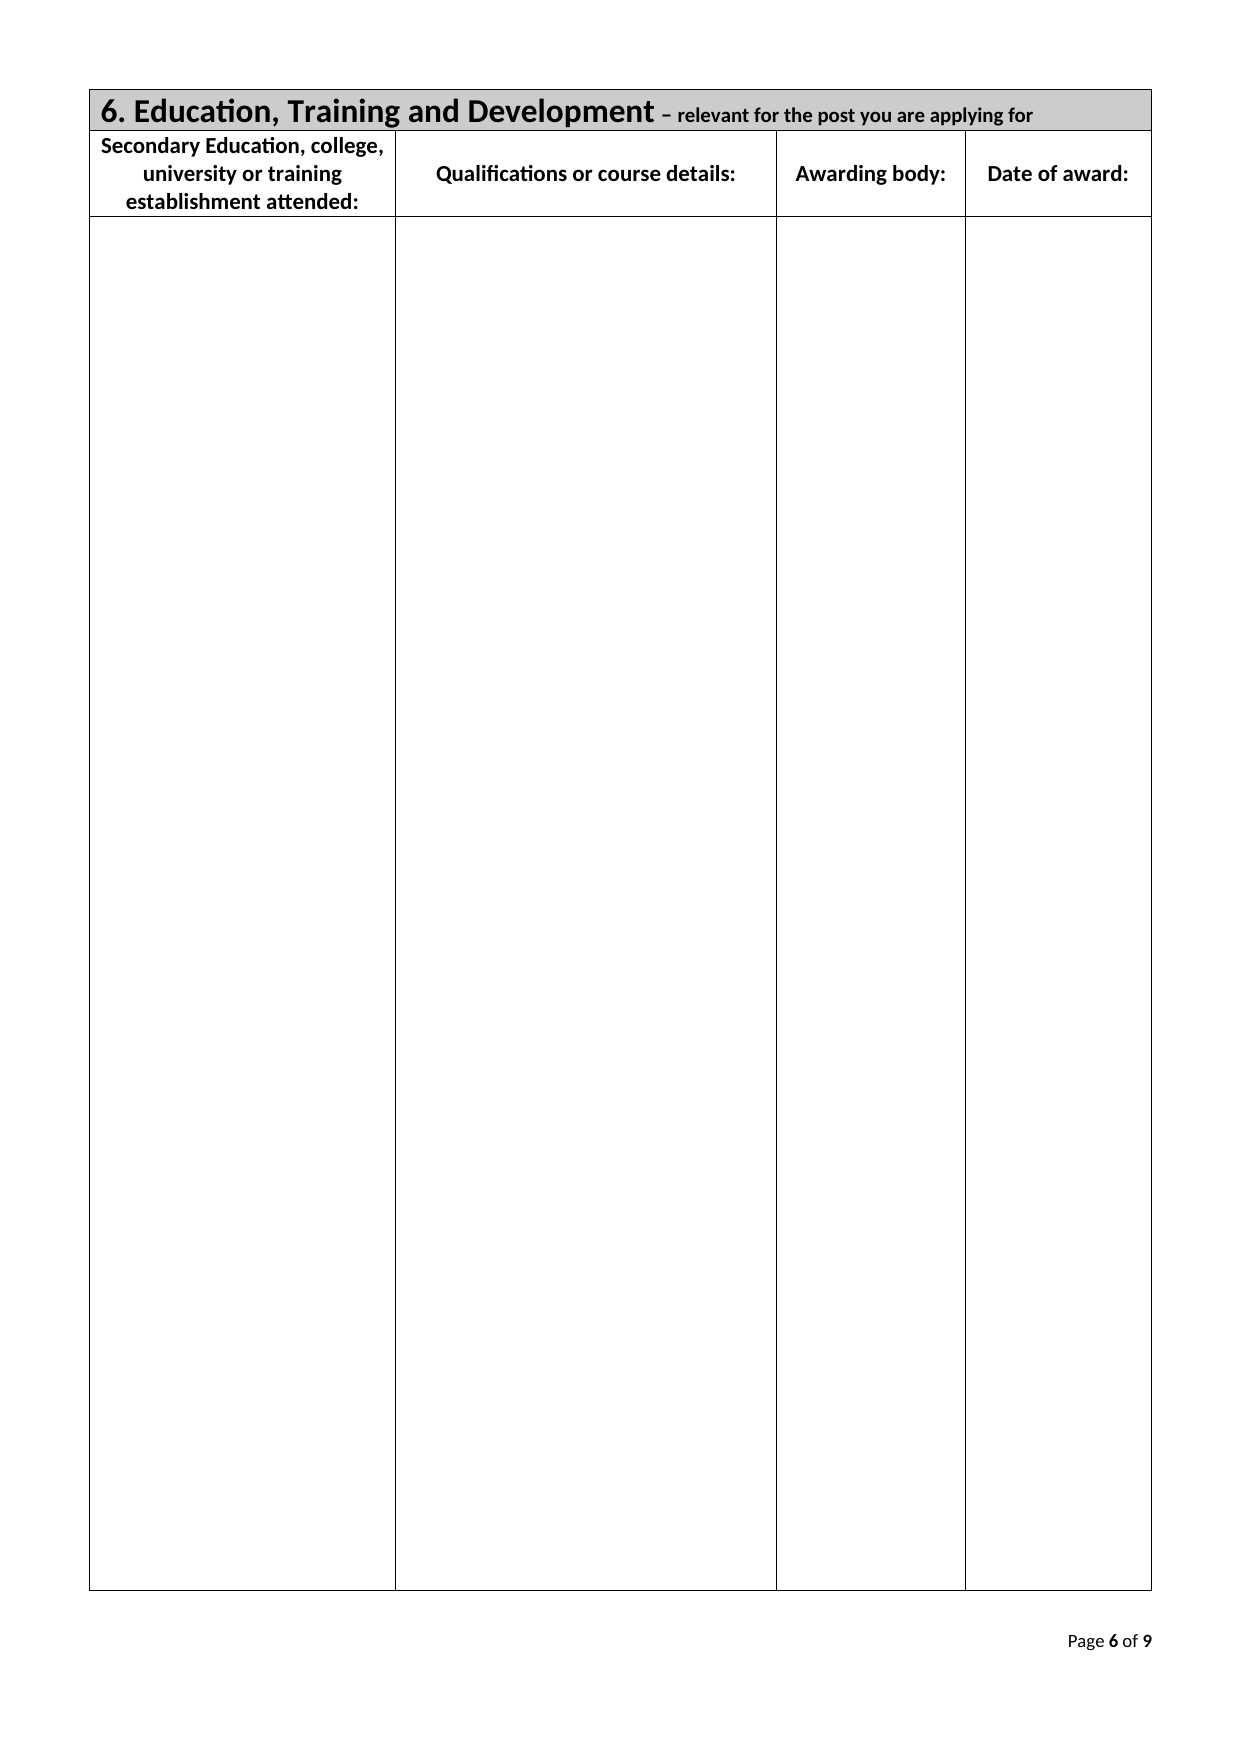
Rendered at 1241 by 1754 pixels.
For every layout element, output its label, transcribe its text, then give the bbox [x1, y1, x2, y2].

table_cell Secondary Education, college, university or training establishment attended: [90, 131, 395, 216]
table_cell [966, 217, 1151, 1589]
table_cell [396, 217, 776, 1589]
table_header 6. Education, Training and Development – relevant for the post you are applying for [90, 90, 1151, 130]
table_cell Date of award: [966, 131, 1151, 216]
table_cell Awarding body: [777, 131, 965, 216]
table_cell [90, 217, 395, 1589]
table_cell [777, 217, 965, 1589]
table_cell Qualifications or course details: [396, 131, 776, 216]
